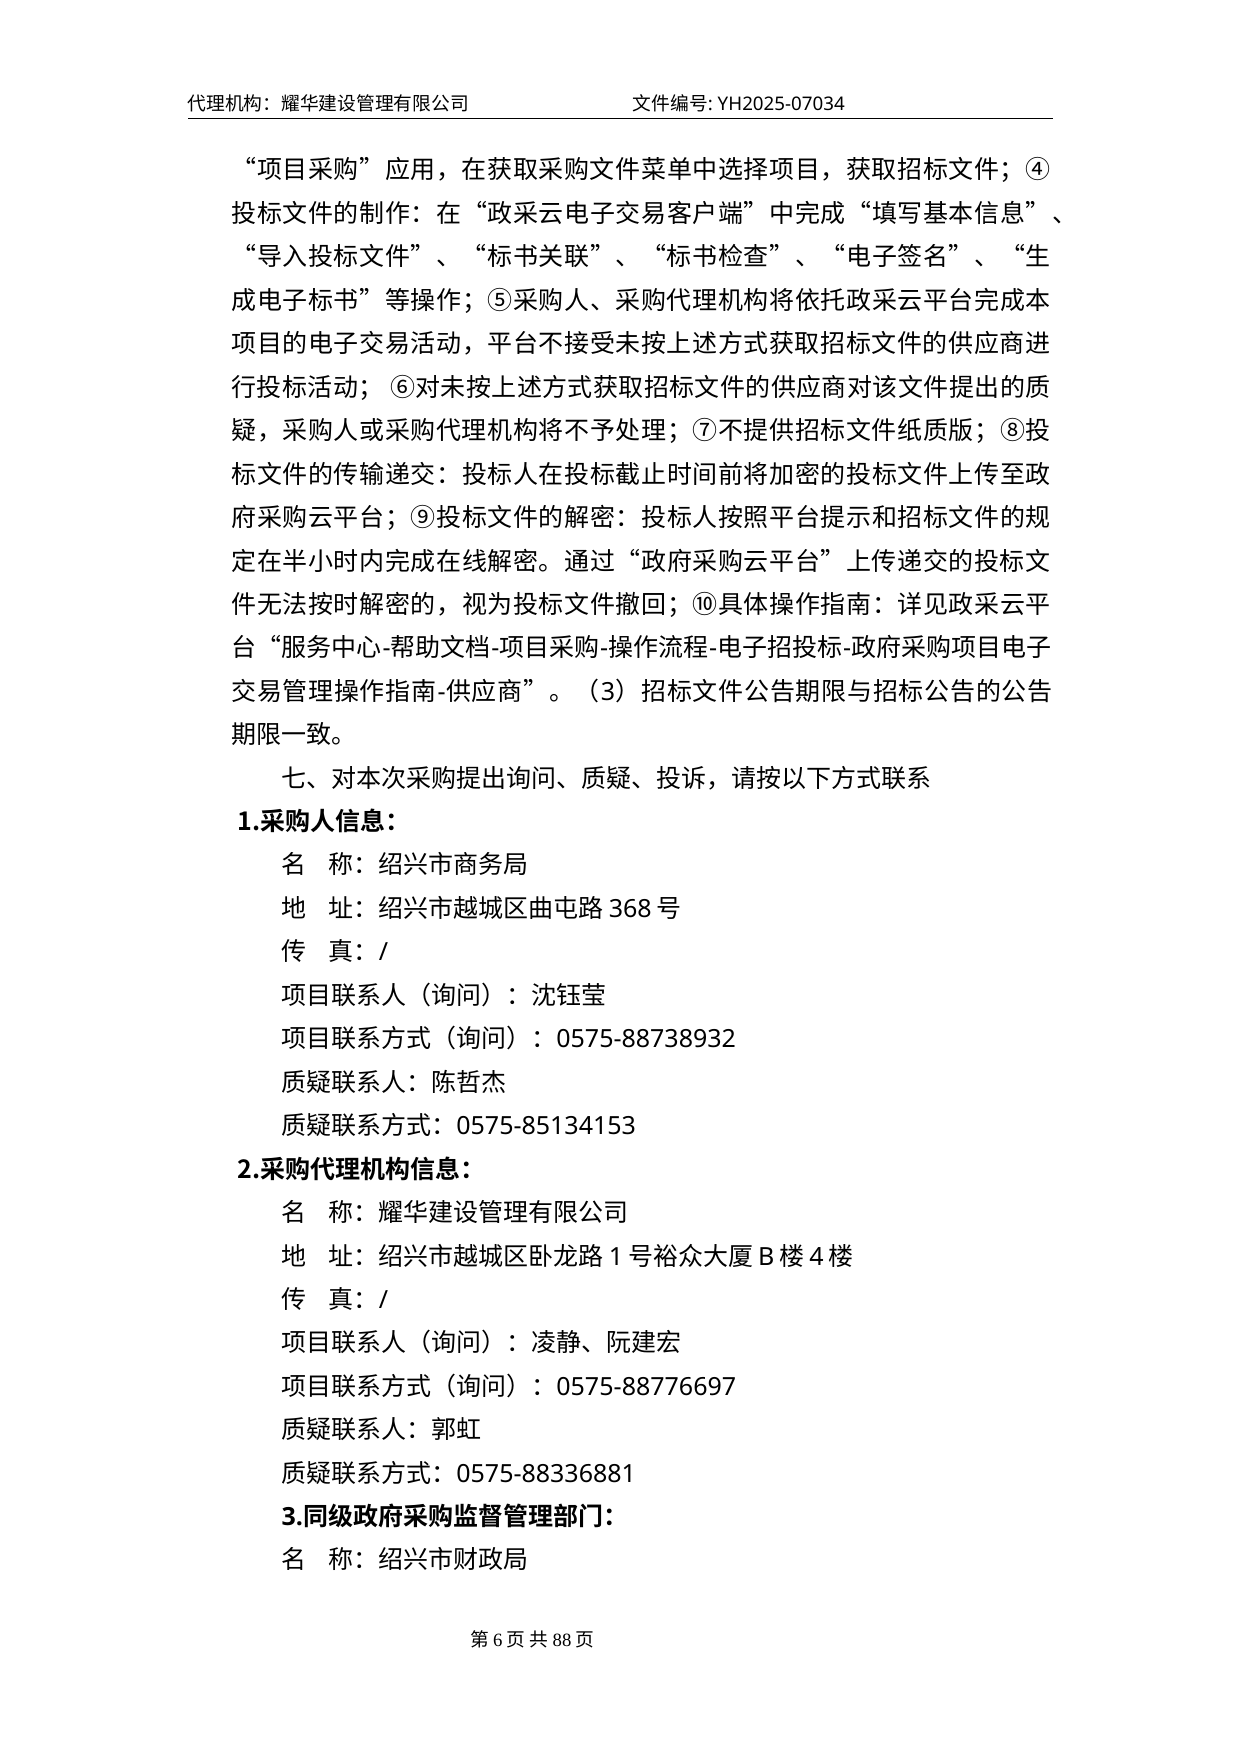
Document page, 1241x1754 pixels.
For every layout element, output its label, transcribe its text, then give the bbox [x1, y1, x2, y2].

text 项目联系方式（询问）：0575-88776697 [231, 1366, 1053, 1402]
text 传 真：/ [231, 932, 1053, 968]
text 质疑联系方式：0575-85134153 [231, 1106, 1053, 1142]
text 项目联系人（询问）：凌静、阮建宏 [231, 1323, 1053, 1359]
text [231, 150, 1053, 751]
subtitle 2.采购代理机构信息： [187, 1149, 1053, 1185]
text 名 称：耀华建设管理有限公司 [231, 1192, 1053, 1229]
text 质疑联系人：郭虹 [231, 1410, 1053, 1446]
text 名 称：绍兴市财政局 [231, 1540, 1053, 1576]
text 传 真：/ [231, 1279, 1053, 1316]
text 质疑联系方式：0575-88336881 [231, 1453, 1053, 1489]
subtitle 1.采购人信息： [187, 802, 1053, 838]
text 地 址：绍兴市越城区曲屯路368号 [231, 888, 1053, 925]
text 名 称：绍兴市商务局 [231, 845, 1053, 881]
text 3.同级政府采购监督管理部门： [231, 1497, 1053, 1533]
text 项目联系人（询问）：沈钰莹 [231, 975, 1053, 1012]
text 地 址：绍兴市越城区卧龙路1号裕众大厦B楼4楼 [231, 1236, 1053, 1272]
text 七、对本次采购提出询问、质疑、投诉，请按以下方式联系 [231, 758, 1053, 794]
text 项目联系方式（询问）：0575-88738932 [231, 1019, 1053, 1055]
text 质疑联系人：陈哲杰 [231, 1062, 1053, 1098]
